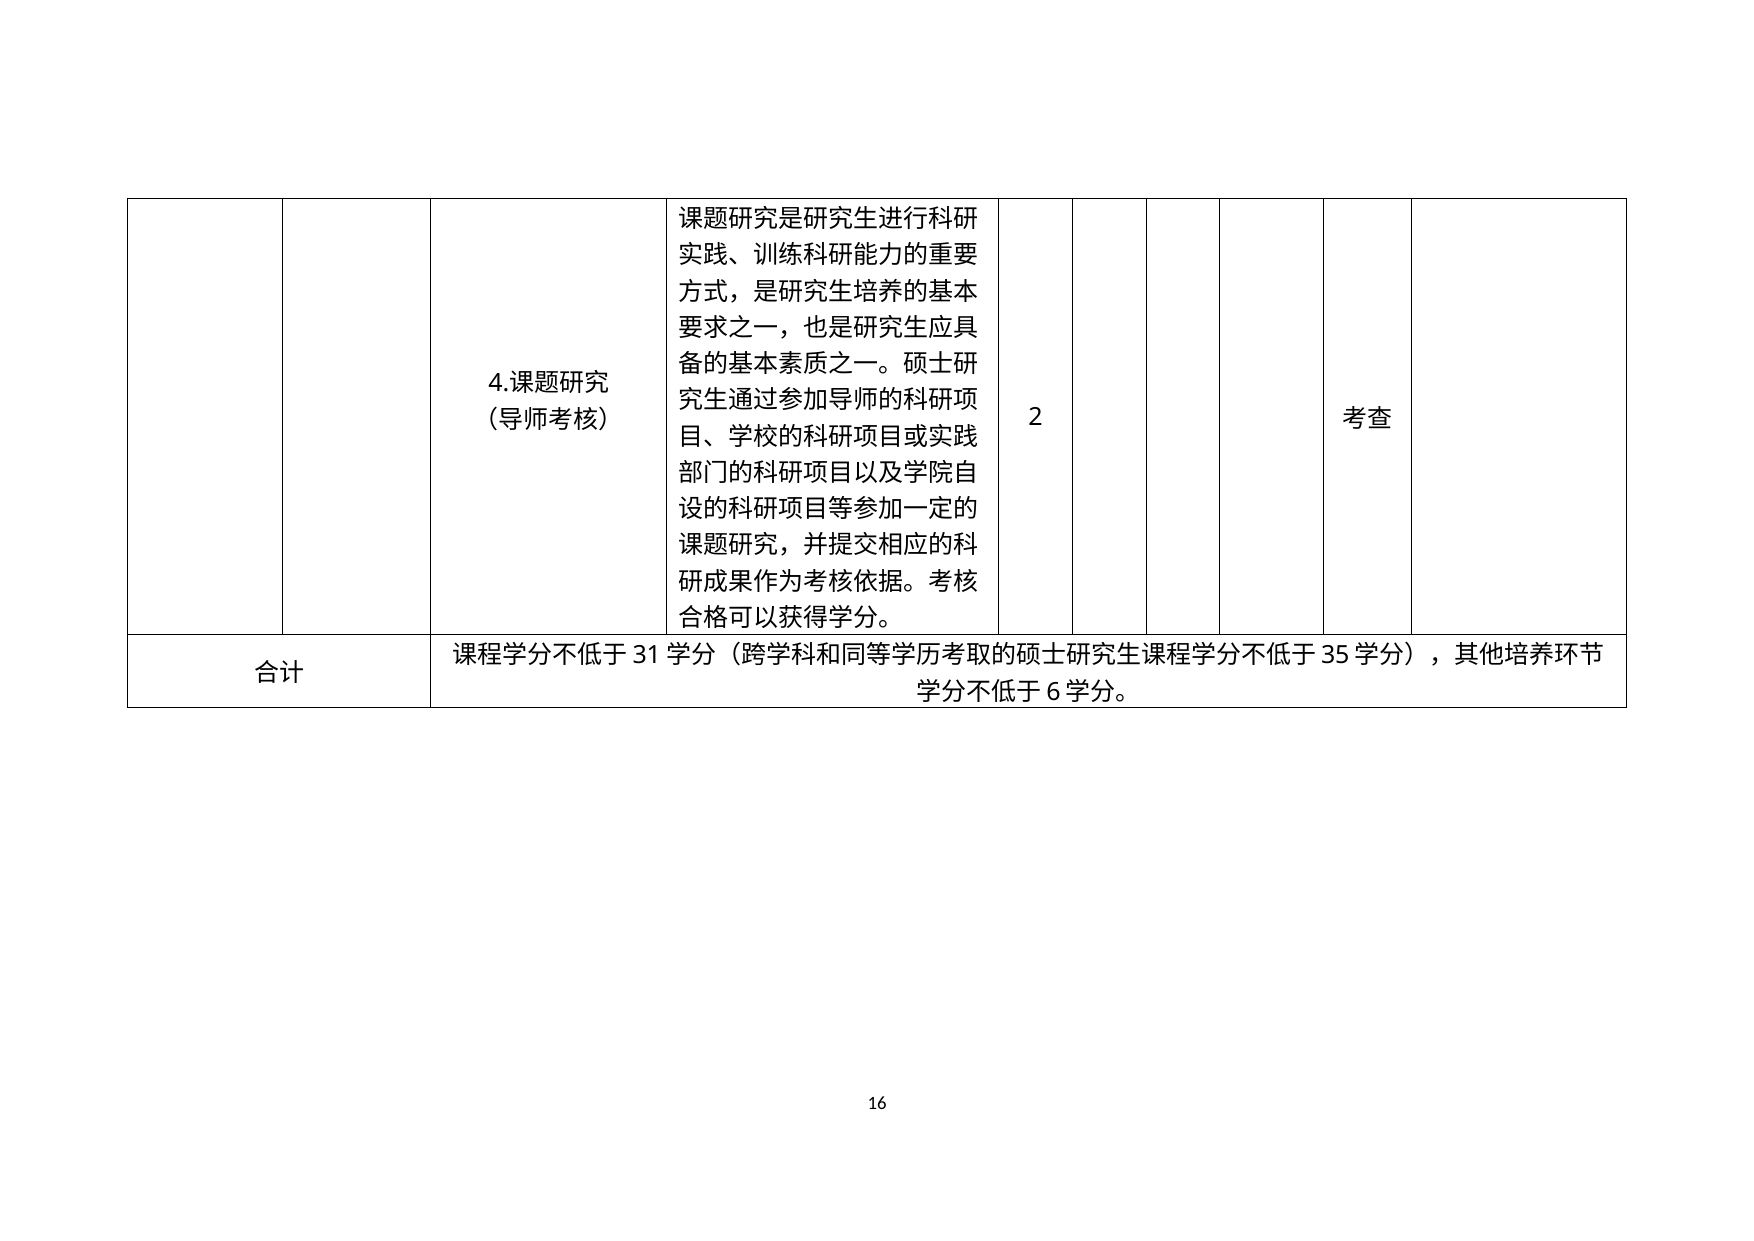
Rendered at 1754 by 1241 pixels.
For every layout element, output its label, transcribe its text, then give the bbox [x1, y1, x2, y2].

table_cell 课题研究是研究生进行科研实践、训练科研能力的重要方式，是研究生培养的基本要求之一，也是研究生应具备的基本素质之一。硕士研究生通过参加导师的科研项目、学校的科研项目或实践部门的科研项目以及学院自设的科研项目等参加一定的课题研究，并提交相应的科研成果作为考核依据。考核合格可以获得学分。 [667, 199, 998, 634]
table_cell 合计 [128, 635, 430, 707]
table_cell 课程学分不低于31学分（跨学科和同等学历考取的硕士研究生课程学分不低于35学分），其他培养环节学分不低于6学分。 [431, 635, 1626, 707]
table_cell 4.课题研究 （导师考核） [431, 199, 666, 634]
table_cell [1073, 199, 1146, 634]
table_cell [1220, 199, 1323, 634]
table_cell 2 [999, 199, 1072, 634]
table_cell 考查 [1324, 199, 1411, 634]
table_cell [1147, 199, 1219, 634]
